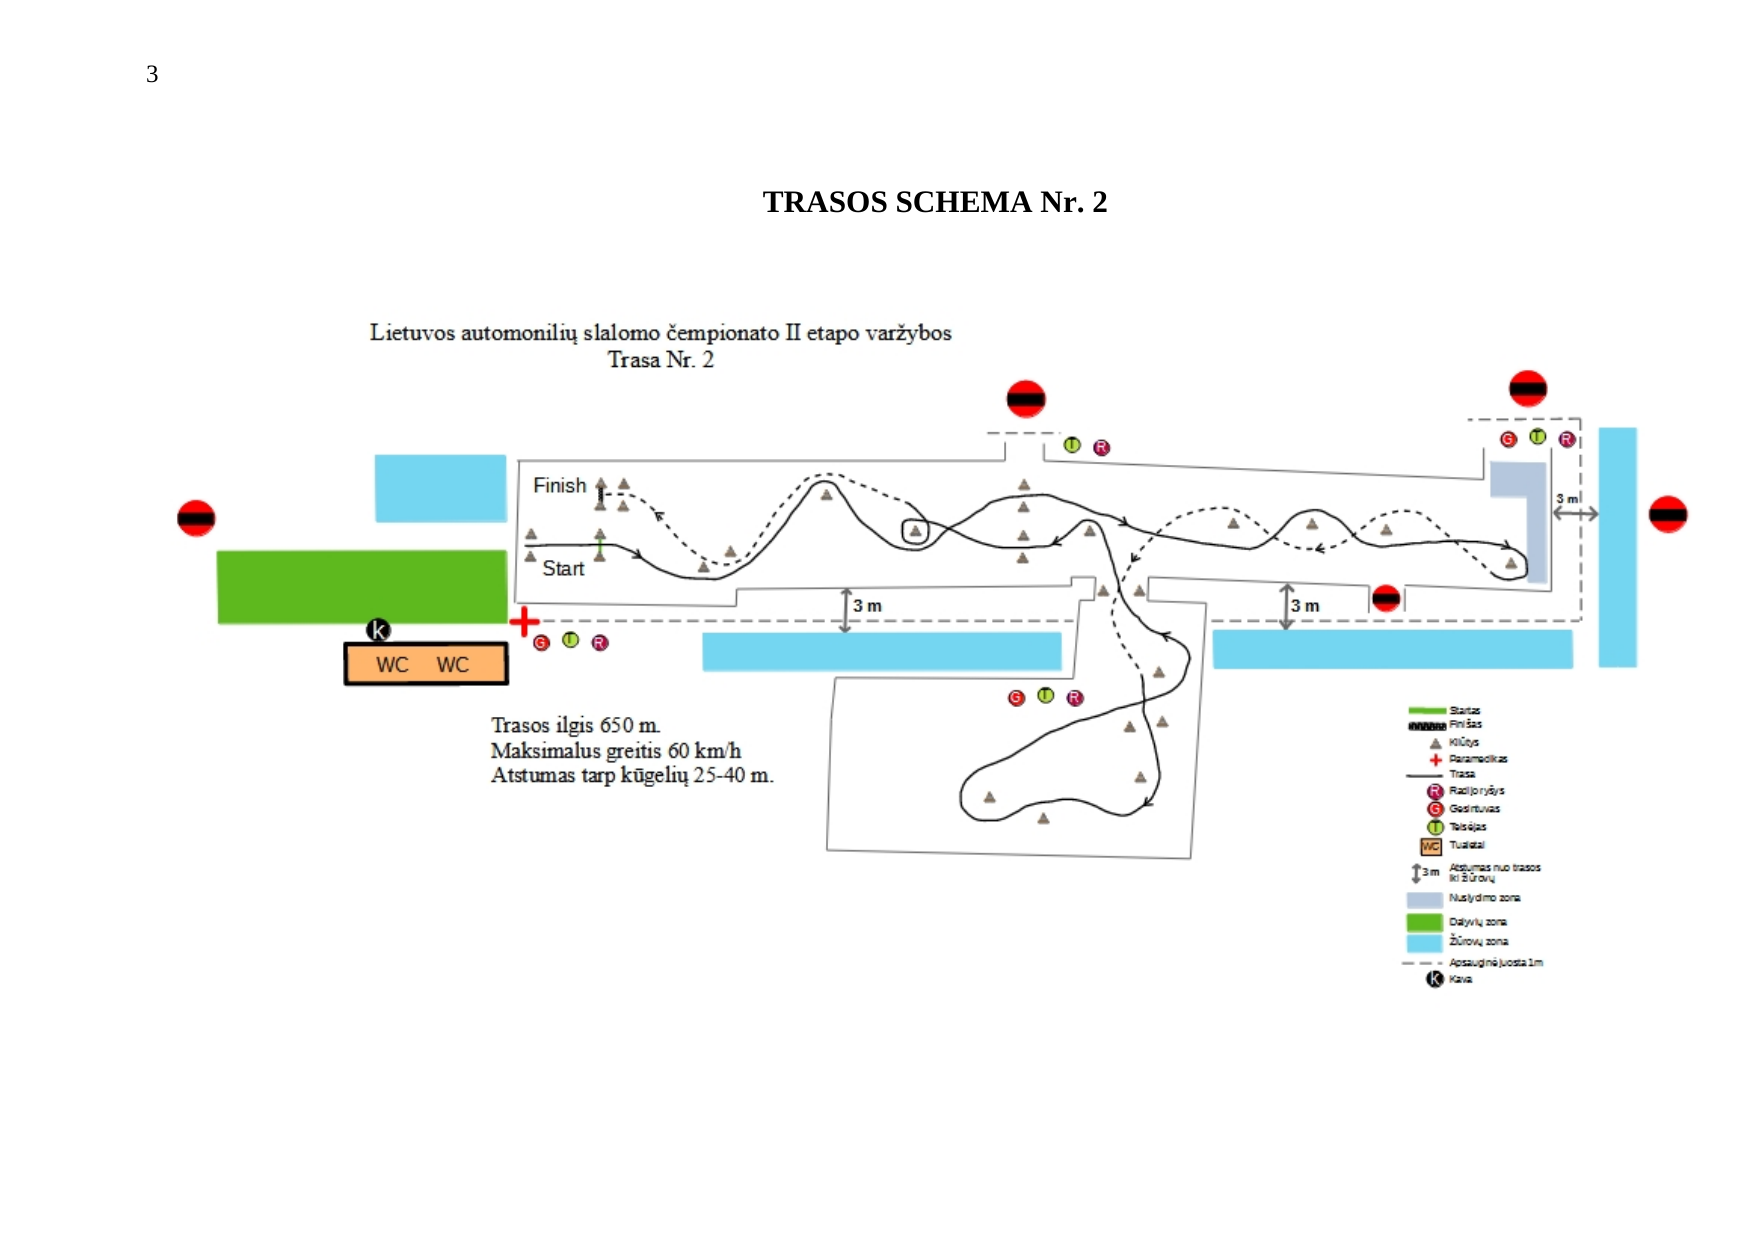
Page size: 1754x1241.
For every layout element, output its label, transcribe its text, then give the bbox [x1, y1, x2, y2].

text TRASOS SCHEMA Nr. 2 [146, 184, 1725, 219]
picture [156, 298, 1707, 1009]
